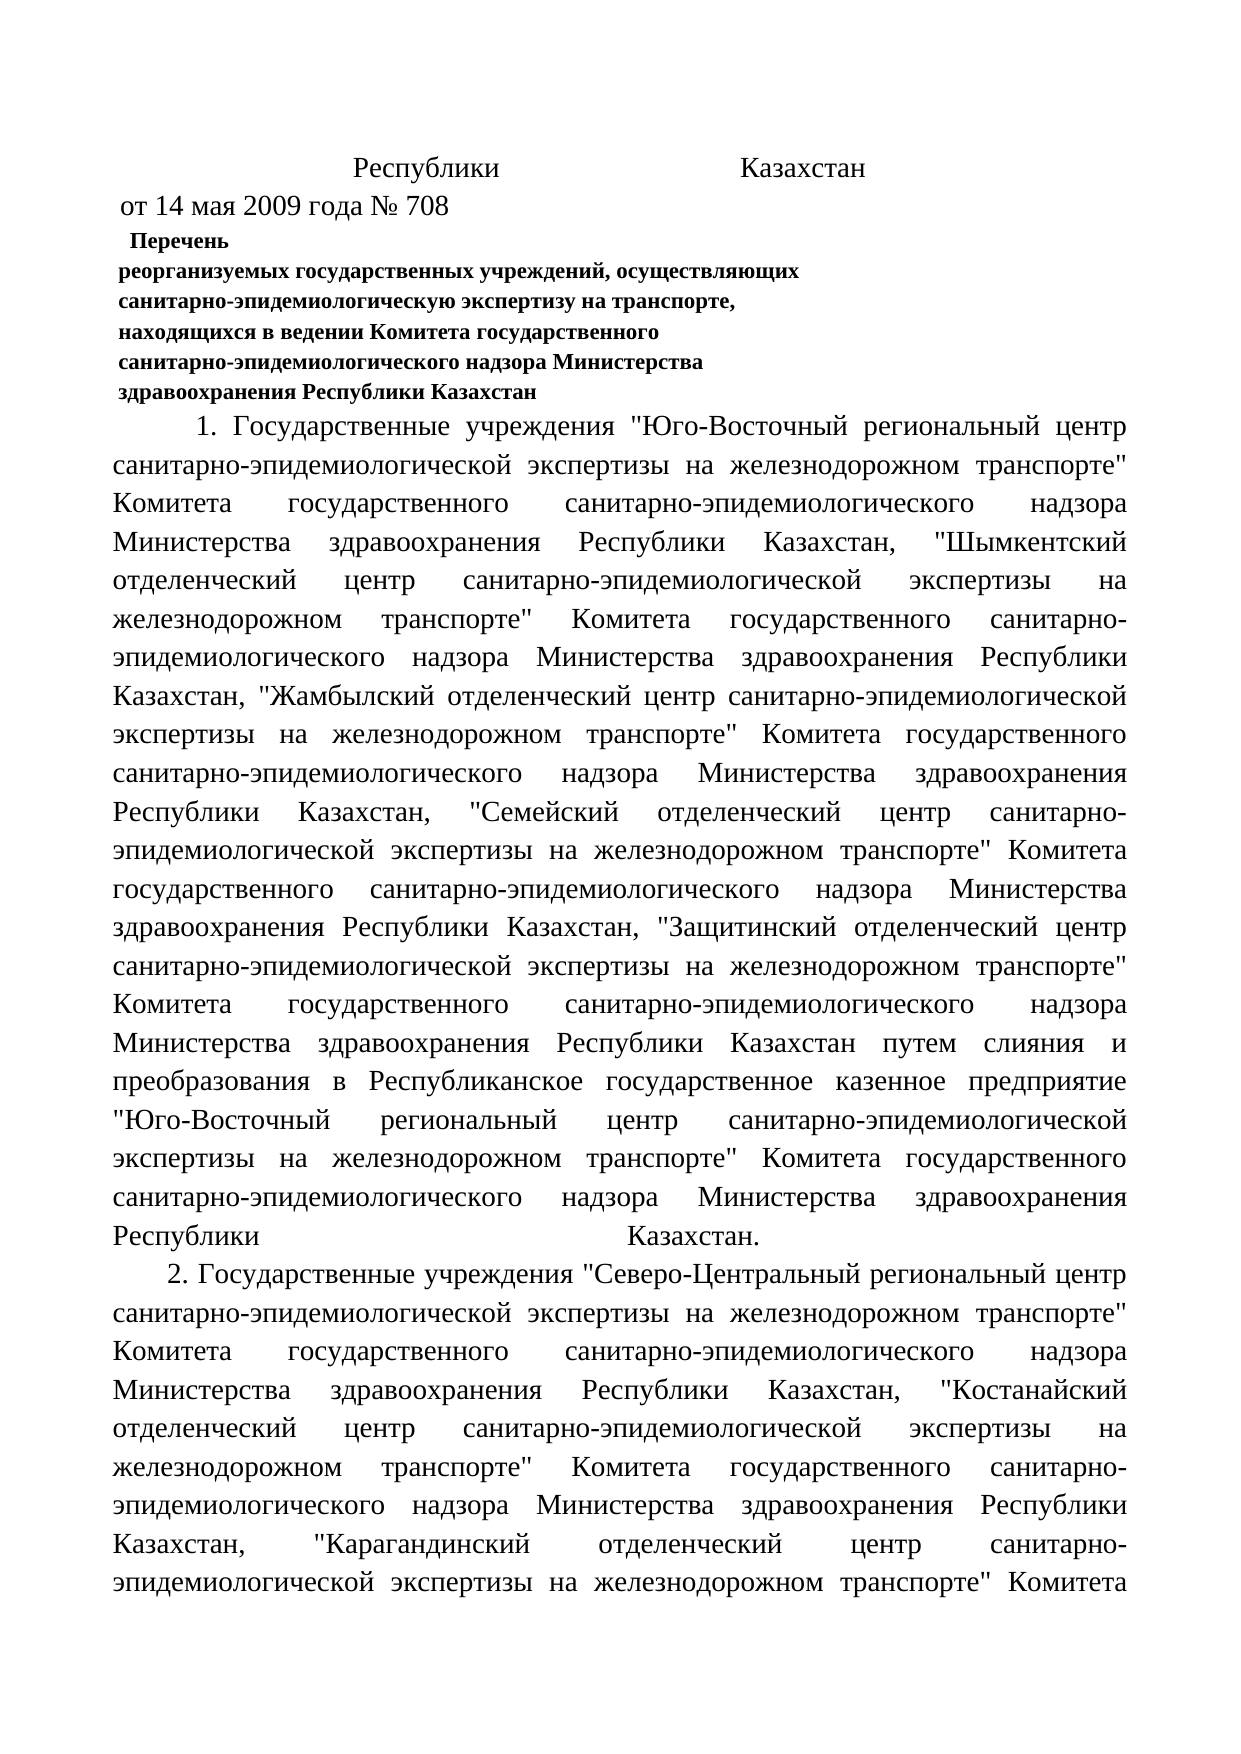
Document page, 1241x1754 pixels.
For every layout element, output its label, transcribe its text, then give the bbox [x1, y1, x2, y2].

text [112, 408, 1128, 1598]
text Перечень реорганизуемых государственных учреждений, осуществляющих санитарно-эпидемиологическую экспертизу на транспорте, находящихся в ведении Комитета государственного санитарно-эпидемиологического надзора Министерства здравоохранения Республики Казахстан [112, 227, 1128, 404]
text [112, 150, 1128, 222]
